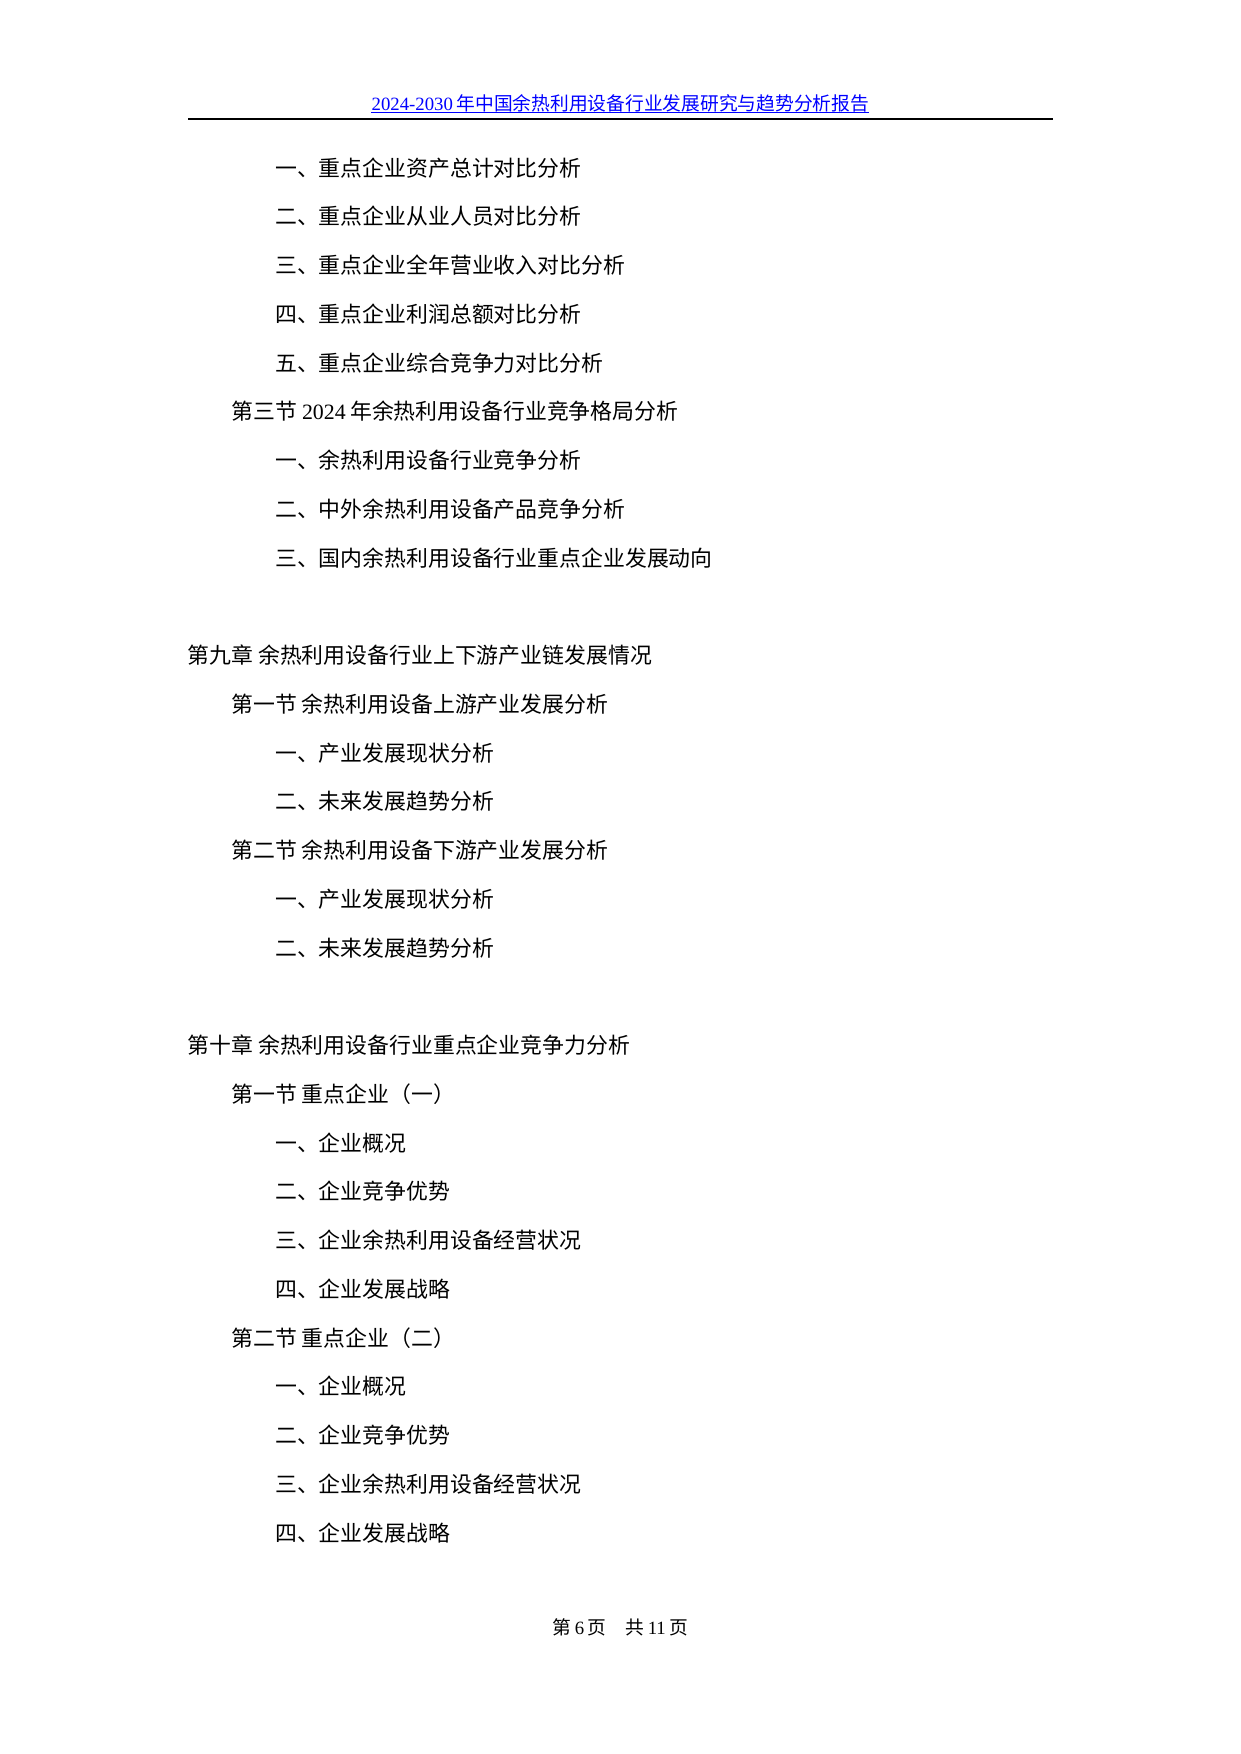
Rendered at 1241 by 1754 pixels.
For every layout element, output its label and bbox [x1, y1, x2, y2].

text [187, 150, 1053, 1548]
